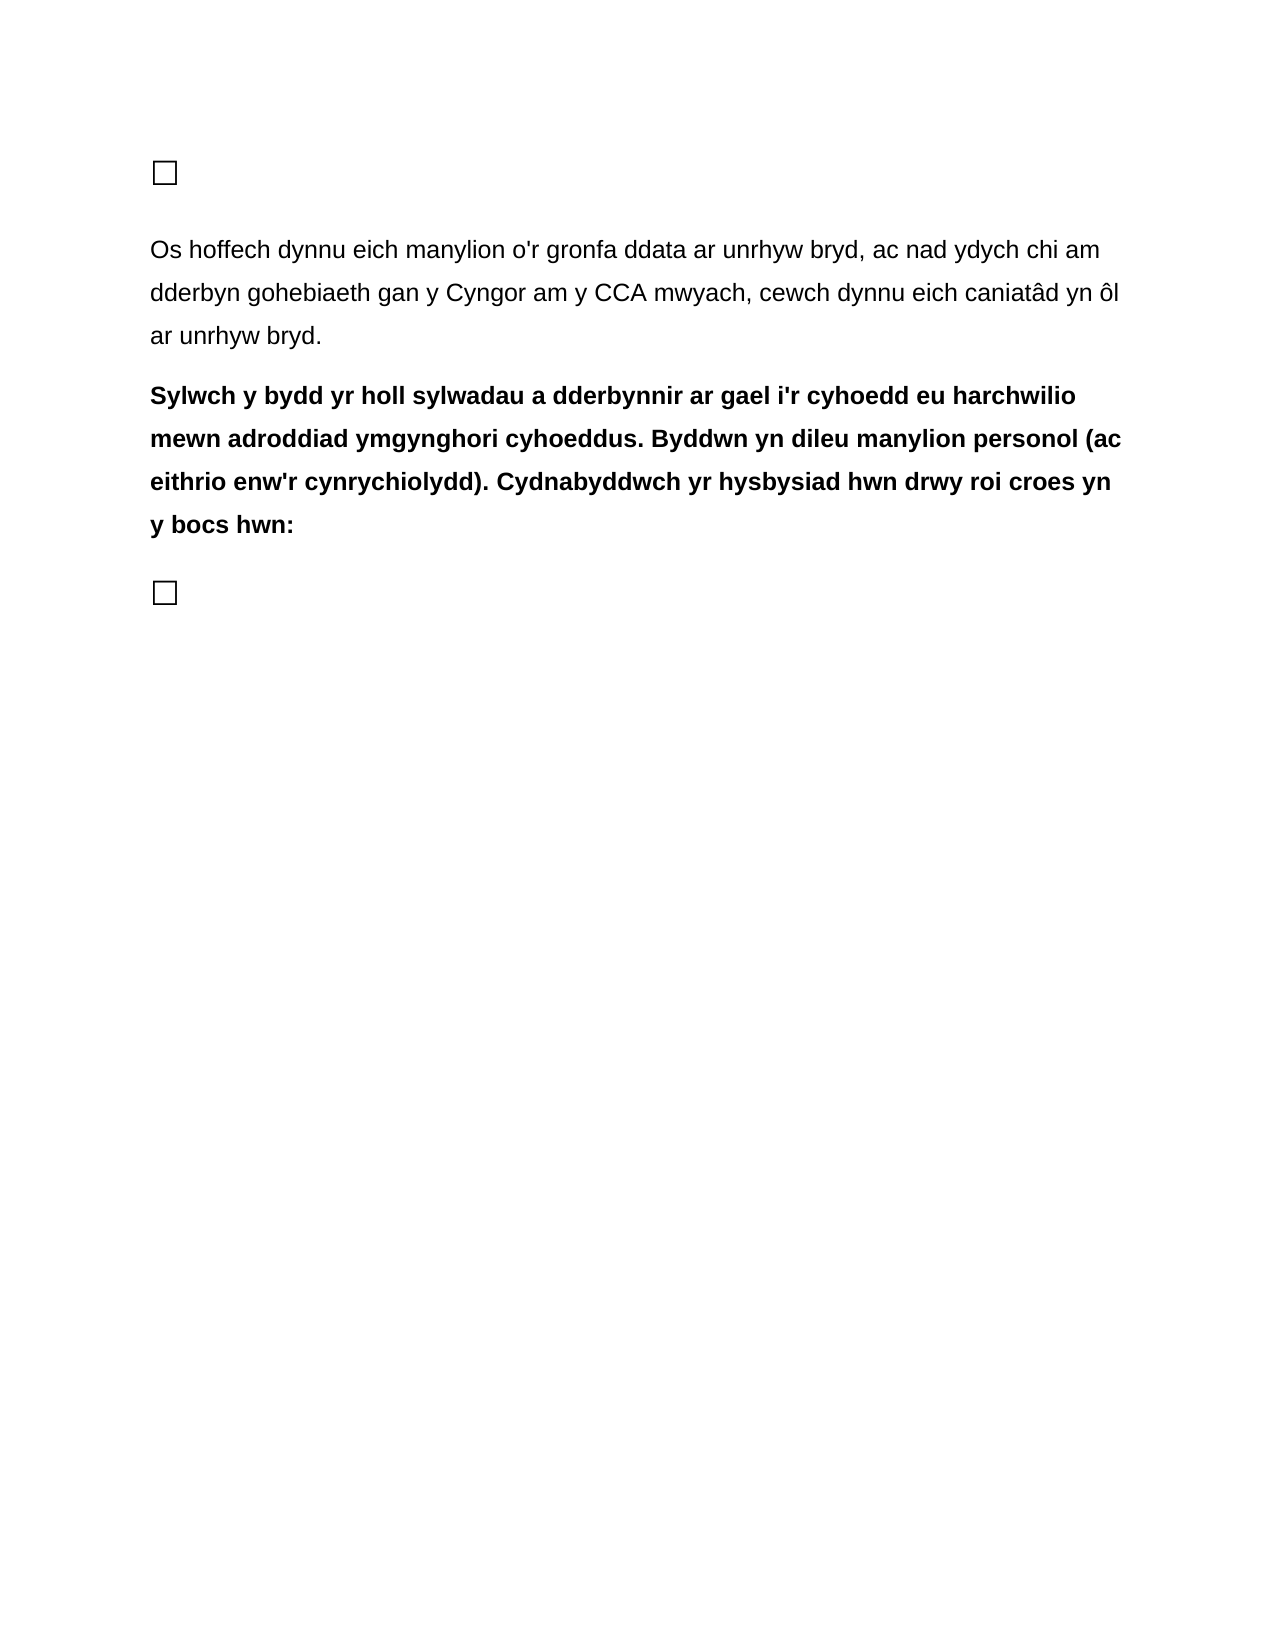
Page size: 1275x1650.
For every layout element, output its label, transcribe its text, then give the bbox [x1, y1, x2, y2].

text Sylwch y bydd yr holl sylwadau a dderbynnir ar gael i'r cyhoedd eu harchwilio mewn adroddiad ymgynghori cyhoeddus. Byddwn yn dileu manylion personol (ac eithrio enw'r cynrychiolydd). Cydnabyddwch yr hysbysiad hwn drwy roi croes yn y bocs hwn: [150, 381, 1125, 539]
text Os hoffech dynnu eich manylion o'r gronfa ddata ar unrhyw bryd, ac nad ydych chi am dderbyn gohebiaeth gan y Cyngor am y CCA mwyach, cewch dynnu eich caniatâd yn ôl ar unrhyw bryd. [150, 235, 1125, 350]
